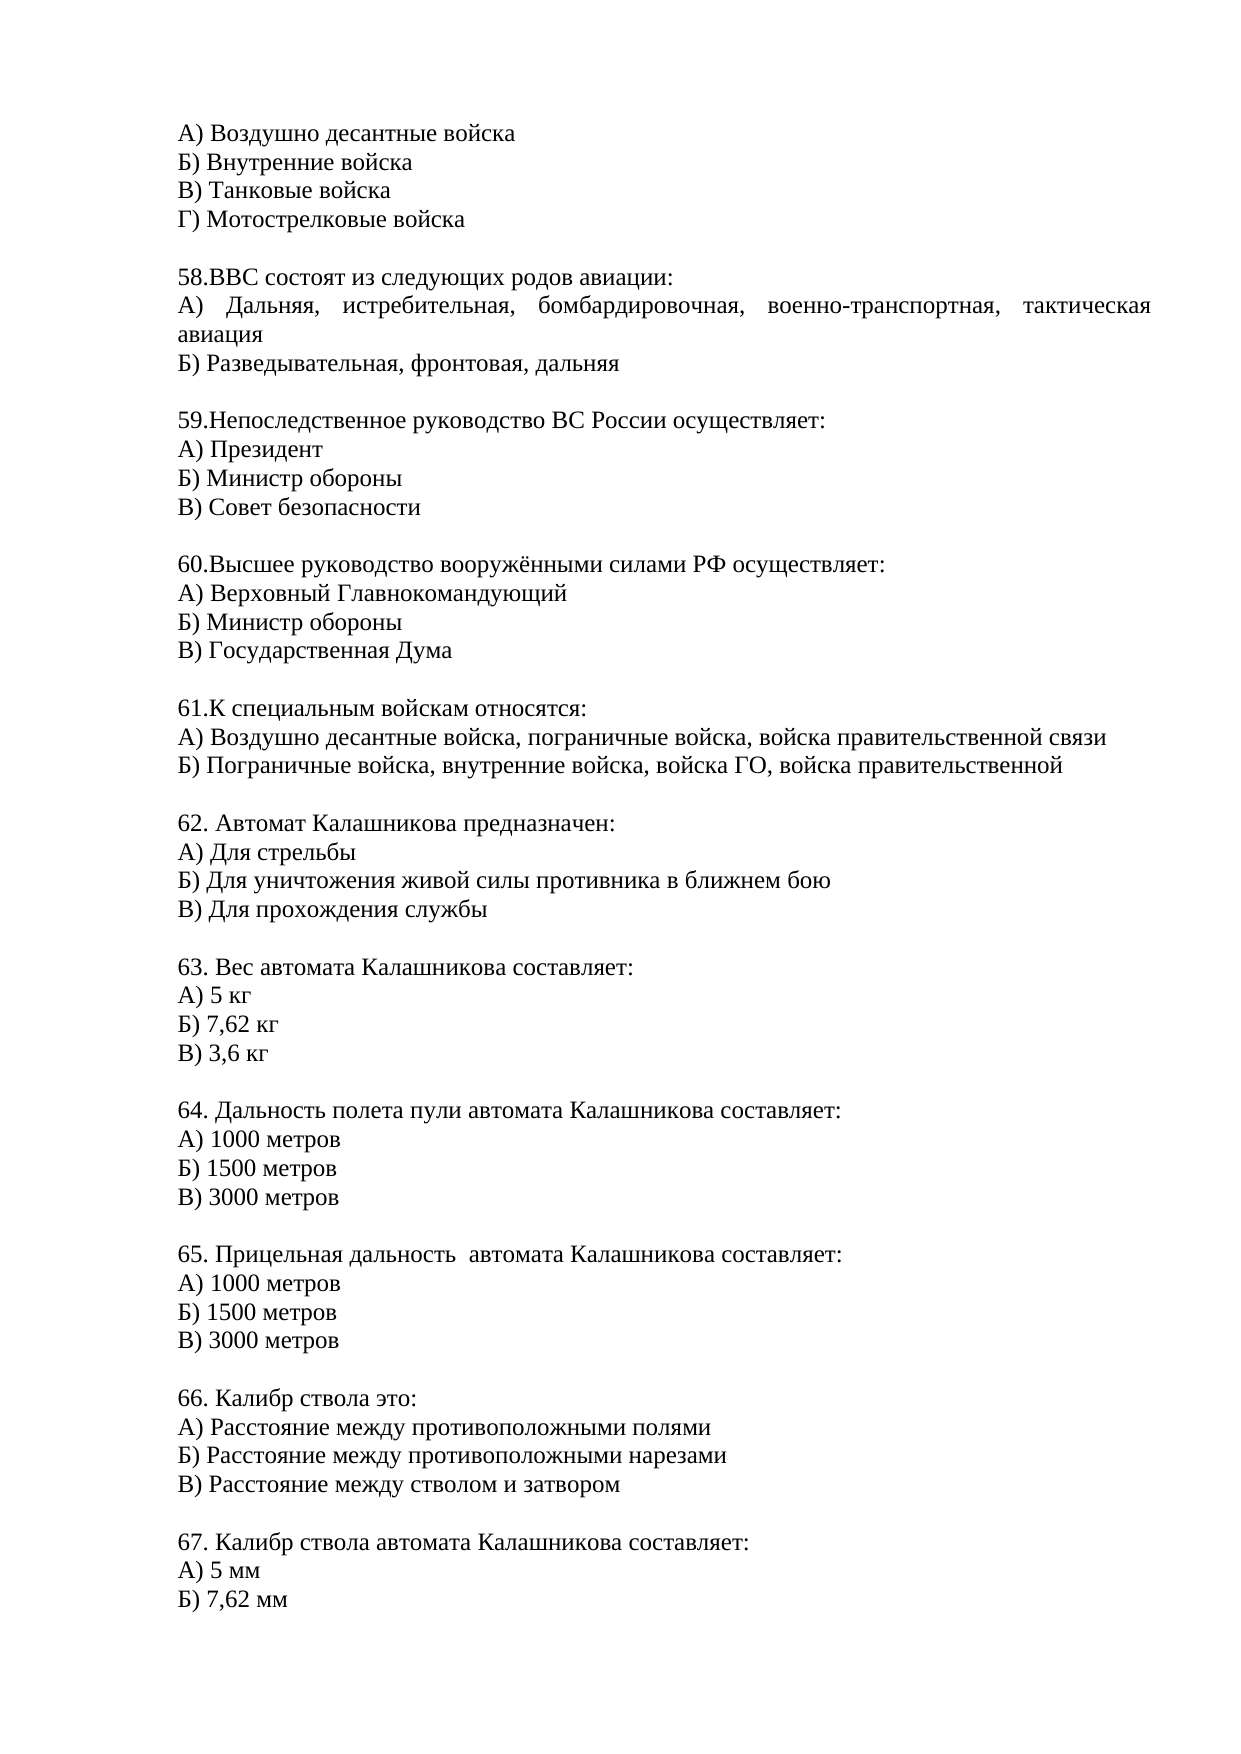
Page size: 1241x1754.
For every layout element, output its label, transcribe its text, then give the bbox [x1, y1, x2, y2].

text В) Расстояние между стволом и затвором [177, 1469, 1152, 1498]
text Б) 7,62 мм [177, 1584, 1152, 1613]
text 64. Дальность полета пули автомата Калашникова составляет: [177, 1096, 1152, 1124]
text 62. Автомат Калашникова предназначен: [177, 808, 1152, 837]
text В) 3000 метров [177, 1326, 1152, 1354]
text Б) 1500 метров [177, 1297, 1152, 1326]
text А) Воздушно десантные войска, пограничные войска, войска правительственной связи [177, 722, 1152, 751]
text Б) Расстояние между противоположными нарезами [177, 1441, 1152, 1469]
text А) 5 мм [177, 1556, 1152, 1584]
text В) 3000 метров [177, 1182, 1152, 1211]
text Б) Министр обороны [177, 463, 1152, 492]
text 65. Прицельная дальность автомата Калашникова составляет: [177, 1239, 1152, 1268]
text Б) Для уничтожения живой силы противника в ближнем бою [177, 866, 1152, 894]
text 66. Калибр ствола это: [177, 1383, 1152, 1412]
text Б) 7,62 кг [177, 1009, 1152, 1038]
text 67. Калибр ствола автомата Калашникова составляет: [177, 1527, 1152, 1556]
text 63. Вес автомата Калашникова составляет: [177, 952, 1152, 981]
text Б) 1500 метров [177, 1153, 1152, 1182]
text 61.К специальным войскам относятся: [177, 693, 1152, 722]
text Б) Пограничные войска, внутренние войска, войска ГО, войска правительственной [177, 751, 1152, 779]
text Б) Министр обороны [177, 607, 1152, 636]
text Б) Внутренние войска [177, 147, 1152, 176]
text В) 3,6 кг [177, 1038, 1152, 1067]
text 58.ВВС состоят из следующих родов авиации: [177, 262, 1152, 291]
text А) Для стрельбы [177, 837, 1152, 866]
text В) Государственная Дума [177, 636, 1152, 664]
text А) Расстояние между противоположными полями [177, 1412, 1152, 1441]
text А) Дальняя, истребительная, бомбардировочная, военно-транспортная, тактическая авиация [177, 291, 1152, 348]
text Б) Разведывательная, фронтовая, дальняя [177, 348, 1152, 377]
text 60.Высшее руководство вооружёнными силами РФ осуществляет: [177, 549, 1152, 578]
text В) Танковые войска [177, 176, 1152, 204]
text А) 5 кг [177, 981, 1152, 1009]
text В) Совет безопасности [177, 492, 1152, 521]
text А) Воздушно десантные войска [177, 118, 1152, 147]
text А) 1000 метров [177, 1124, 1152, 1153]
text Г) Мотострелковые войска [177, 204, 1152, 233]
text 59.Непоследственное руководство ВС России осуществляет: [177, 406, 1152, 434]
text А) 1000 метров [177, 1268, 1152, 1297]
text В) Для прохождения службы [177, 894, 1152, 923]
text А) Президент [177, 434, 1152, 463]
text А) Верховный Главнокомандующий [177, 578, 1152, 607]
